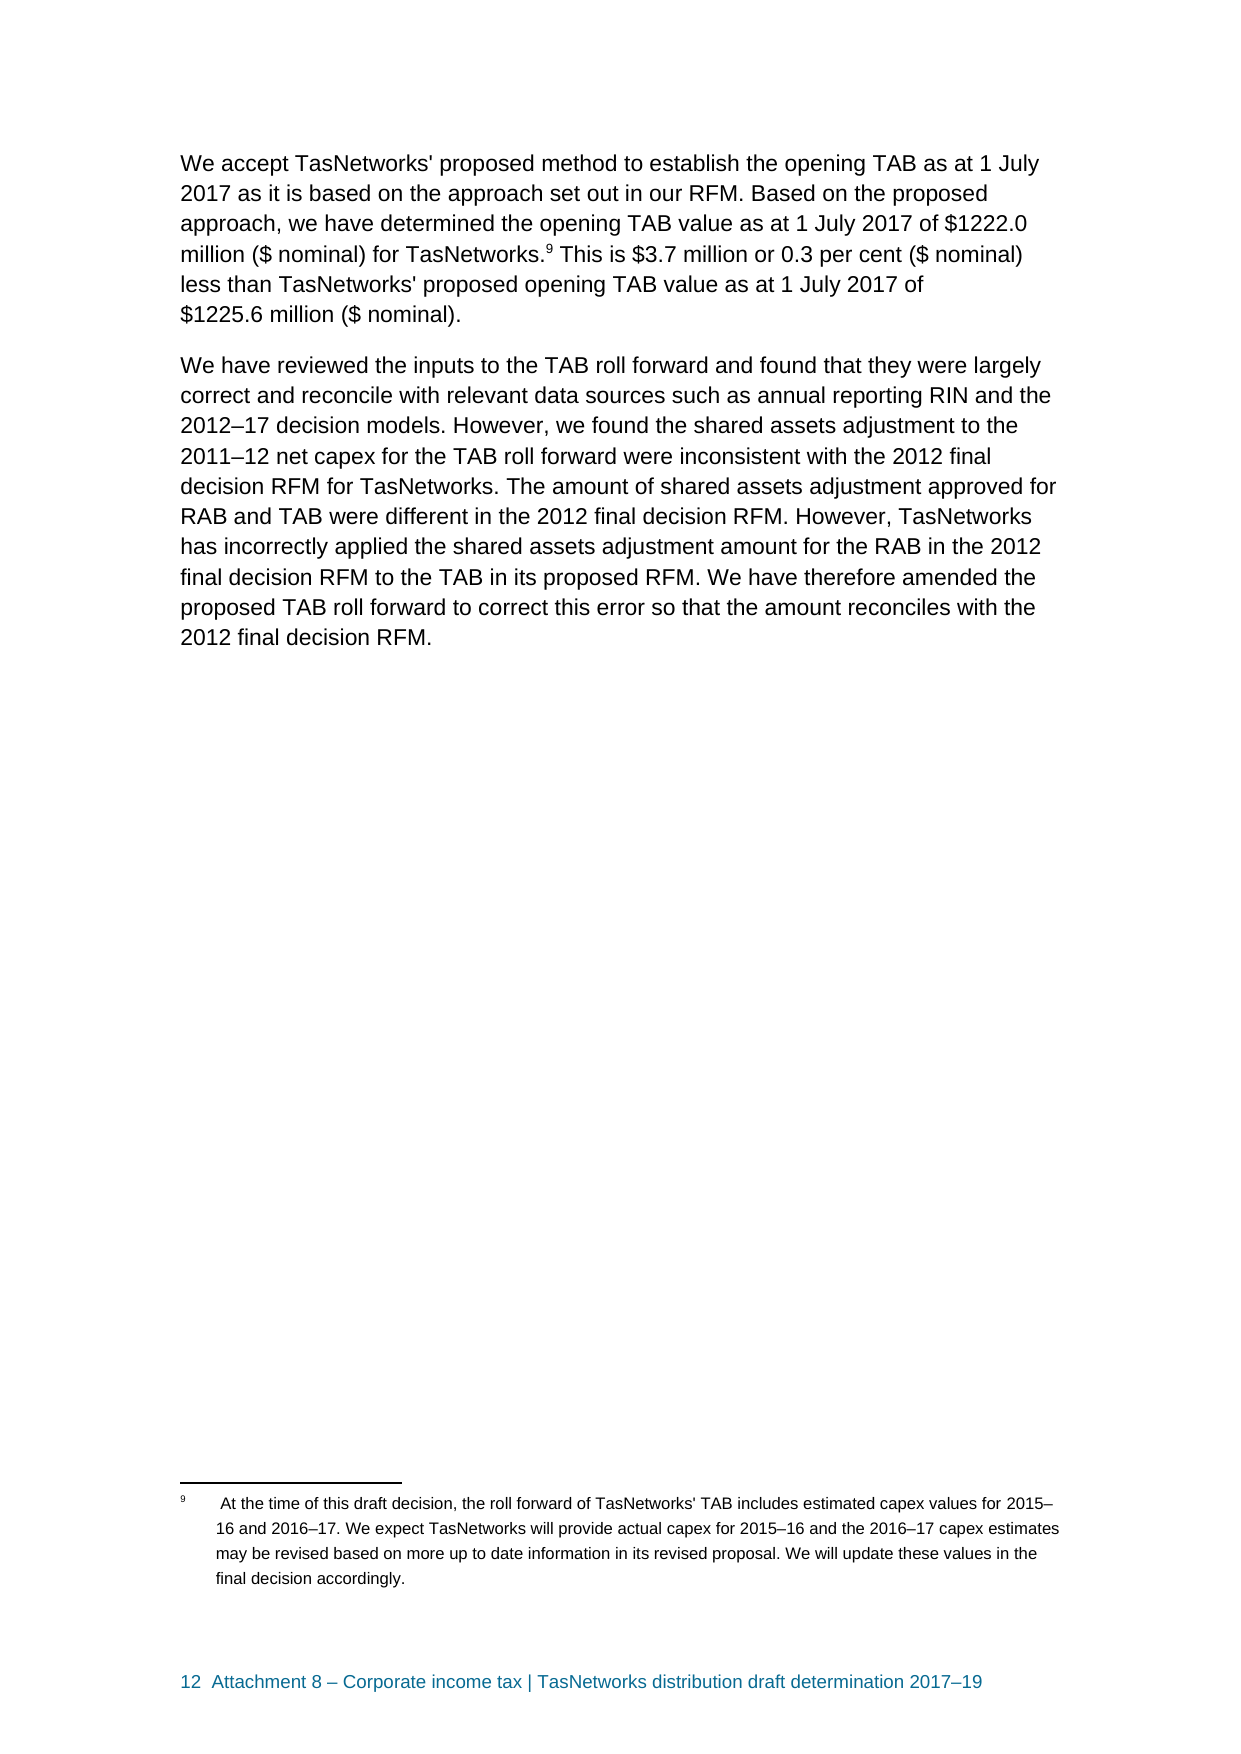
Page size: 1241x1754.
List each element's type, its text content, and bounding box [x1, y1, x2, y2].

text We accept TasNetworks' proposed method to establish the opening TAB as at 1 July 2017 as it is based on the approach set out in our RFM. Based on the proposed approach, we have determined the opening TAB value as at 1 July 2017 of $1222.0 million ($ nominal) for TasNetworks. This is $3.7 million or 0.3 per cent ($ nominal) less than TasNetworks' proposed opening TAB value as at 1 July 2017 of $1225.6 million ($ nominal). [180, 150, 1063, 327]
picture [894, 1678, 898, 1688]
text We have reviewed the inputs to the TAB roll forward and found that they were largely correct and reconcile with relevant data sources such as annual reporting RIN and the 2012–17 decision models. However, we found the shared assets adjustment to the 2011–12 net capex for the TAB roll forward were inconsistent with the 2012 final decision RFM for TasNetworks. The amount of shared assets adjustment approved for RAB and TAB were different in the 2012 final decision RFM. However, TasNetworks has incorrectly applied the shared assets adjustment amount for the RAB in the 2012 final decision RFM to the TAB in its proposed RFM. We have therefore amended the proposed TAB roll forward to correct this error so that the amount reconciles with the 2012 final decision RFM. [180, 352, 1063, 650]
picture [291, 1678, 295, 1688]
picture [466, 1678, 470, 1688]
picture [537, 1675, 548, 1688]
